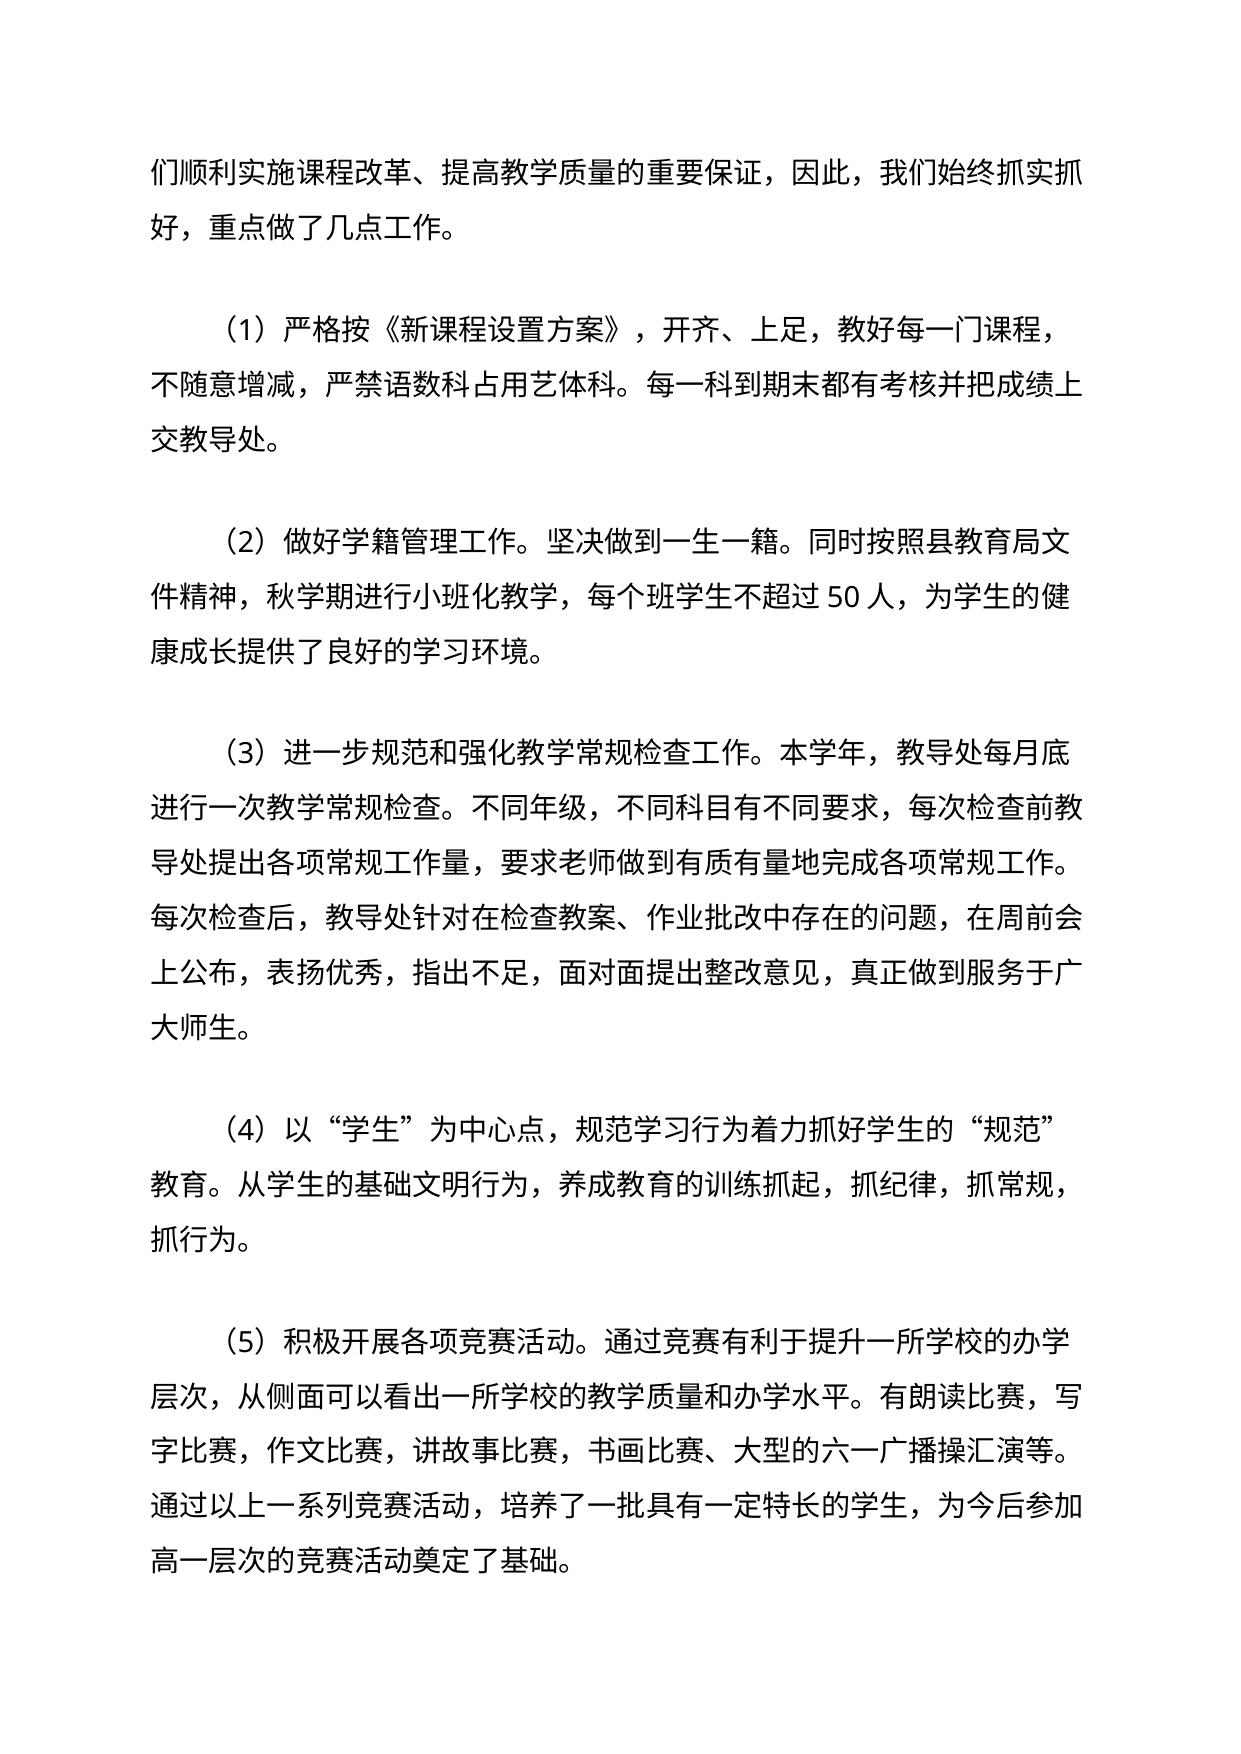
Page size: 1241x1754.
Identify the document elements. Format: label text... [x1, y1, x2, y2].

text （1）严格按《新课程设置方案》，开齐、上足，教好每一门课程，不随意增减，严禁语数科占用艺体科。每一科到期末都有考核并把成绩上交教导处。 [150, 307, 1090, 459]
text （3）进一步规范和强化教学常规检查工作。本学年，教导处每月底进行一次教学常规检查。不同年级，不同科目有不同要求，每次检查前教导处提出各项常规工作量，要求老师做到有质有量地完成各项常规工作。每次检查后，教导处针对在检查教案、作业批改中存在的问题，在周前会上公布，表扬优秀，指出不足，面对面提出整改意见，真正做到服务于广大师生。 [150, 730, 1090, 1047]
text （5）积极开展各项竞赛活动。通过竞赛有利于提升一所学校的办学层次，从侧面可以看出一所学校的教学质量和办学水平。有朗读比赛，写字比赛，作文比赛，讲故事比赛，书画比赛、大型的六一广播操汇演等。通过以上一系列竞赛活动，培养了一批具有一定特长的学生，为今后参加高一层次的竞赛活动奠定了基础。 [150, 1318, 1090, 1580]
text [150, 150, 1090, 247]
text （4）以“学生”为中心点，规范学习行为着力抓好学生的“规范”教育。从学生的基础文明行为，养成教育的训练抓起，抓纪律，抓常规，抓行为。 [150, 1106, 1090, 1259]
text （2）做好学籍管理工作。坚决做到一生一籍。同时按照县教育局文件精神，秋学期进行小班化教学，每个班学生不超过50人，为学生的健康成长提供了良好的学习环境。 [150, 518, 1090, 671]
